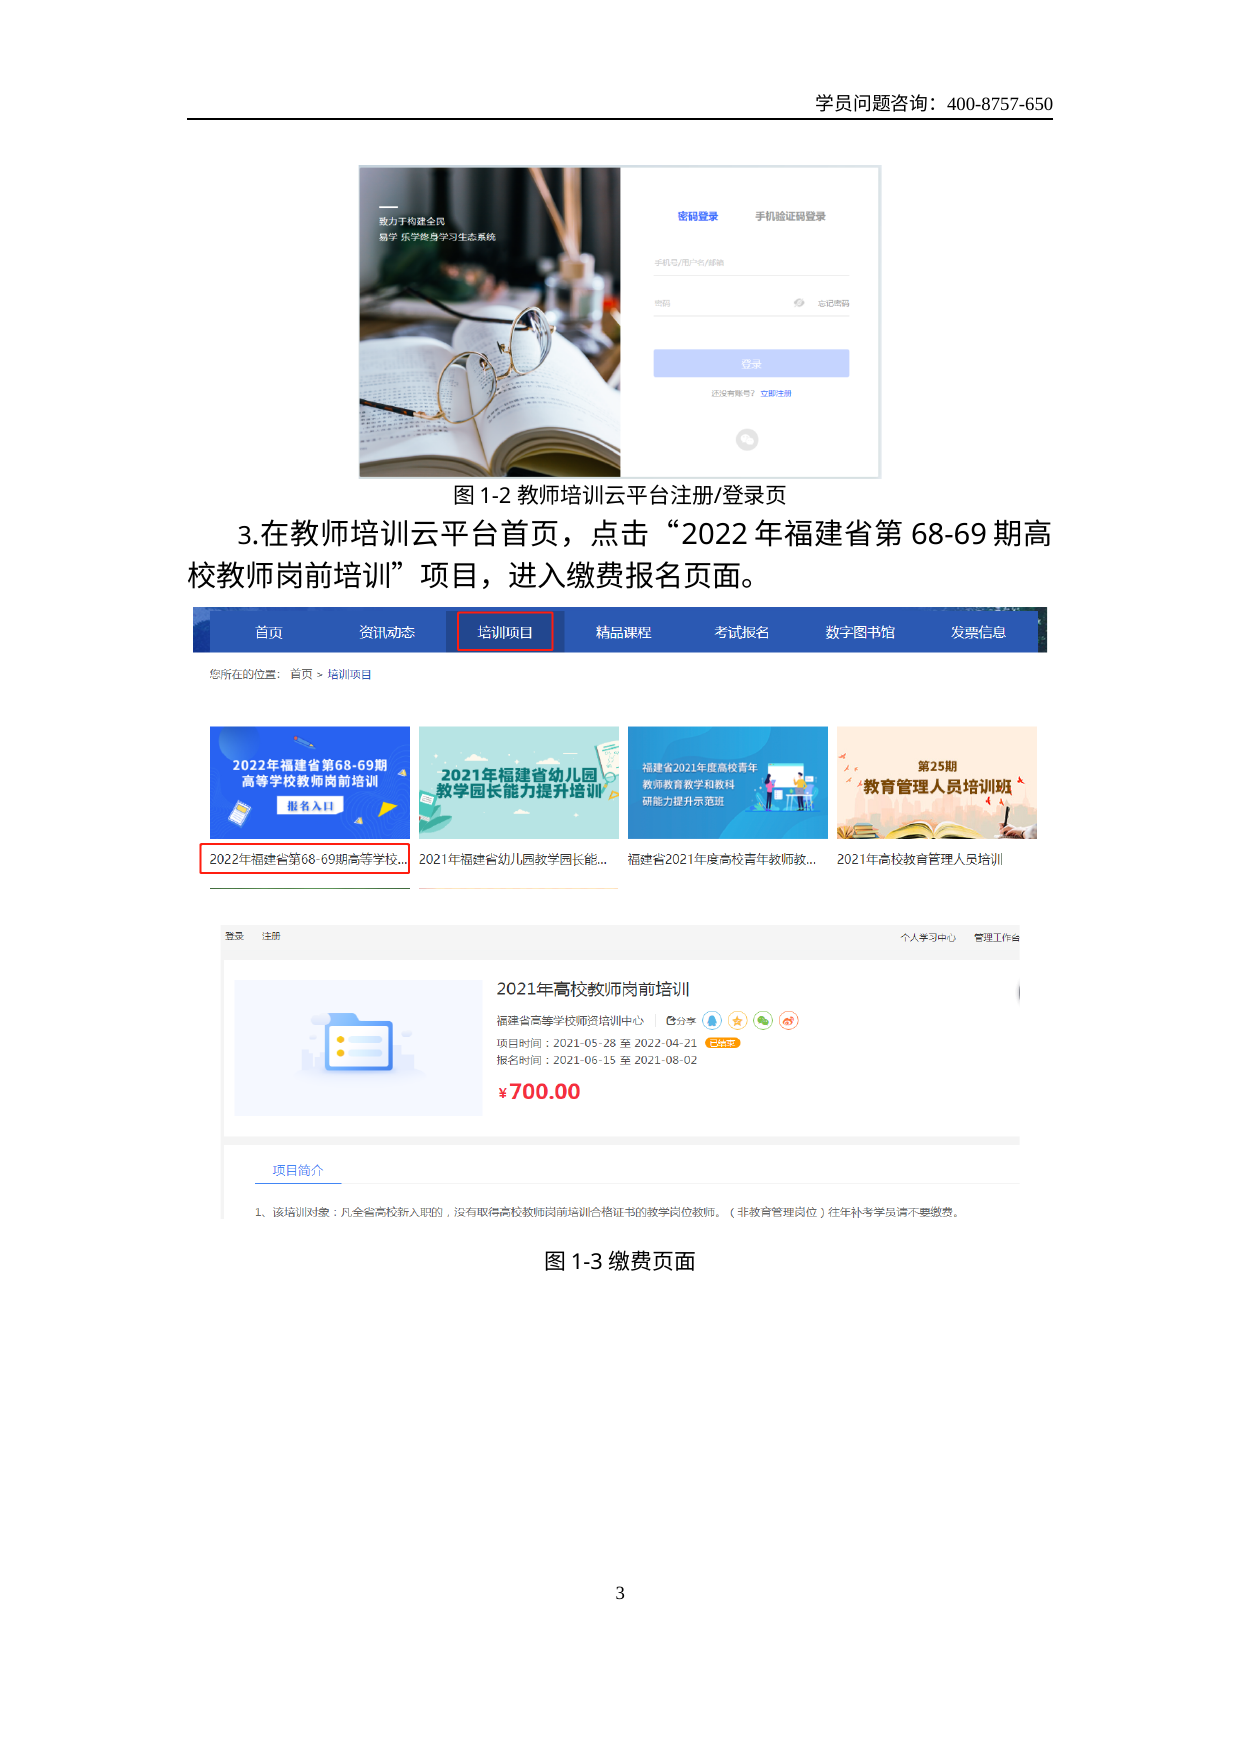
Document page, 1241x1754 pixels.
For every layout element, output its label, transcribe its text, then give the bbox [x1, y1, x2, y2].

text 3.在教师培训云平台首页，点击“2022年福建省第68-69期高校教师岗前培训”项目，进入缴费报名页面。 [187, 510, 1053, 595]
picture [220, 925, 1020, 1219]
picture [193, 607, 1048, 889]
text 图1-3 缴费页面 [187, 1244, 1053, 1276]
picture [358, 165, 882, 479]
text 图1-2 教师培训云平台注册/登录页 [187, 478, 1053, 510]
